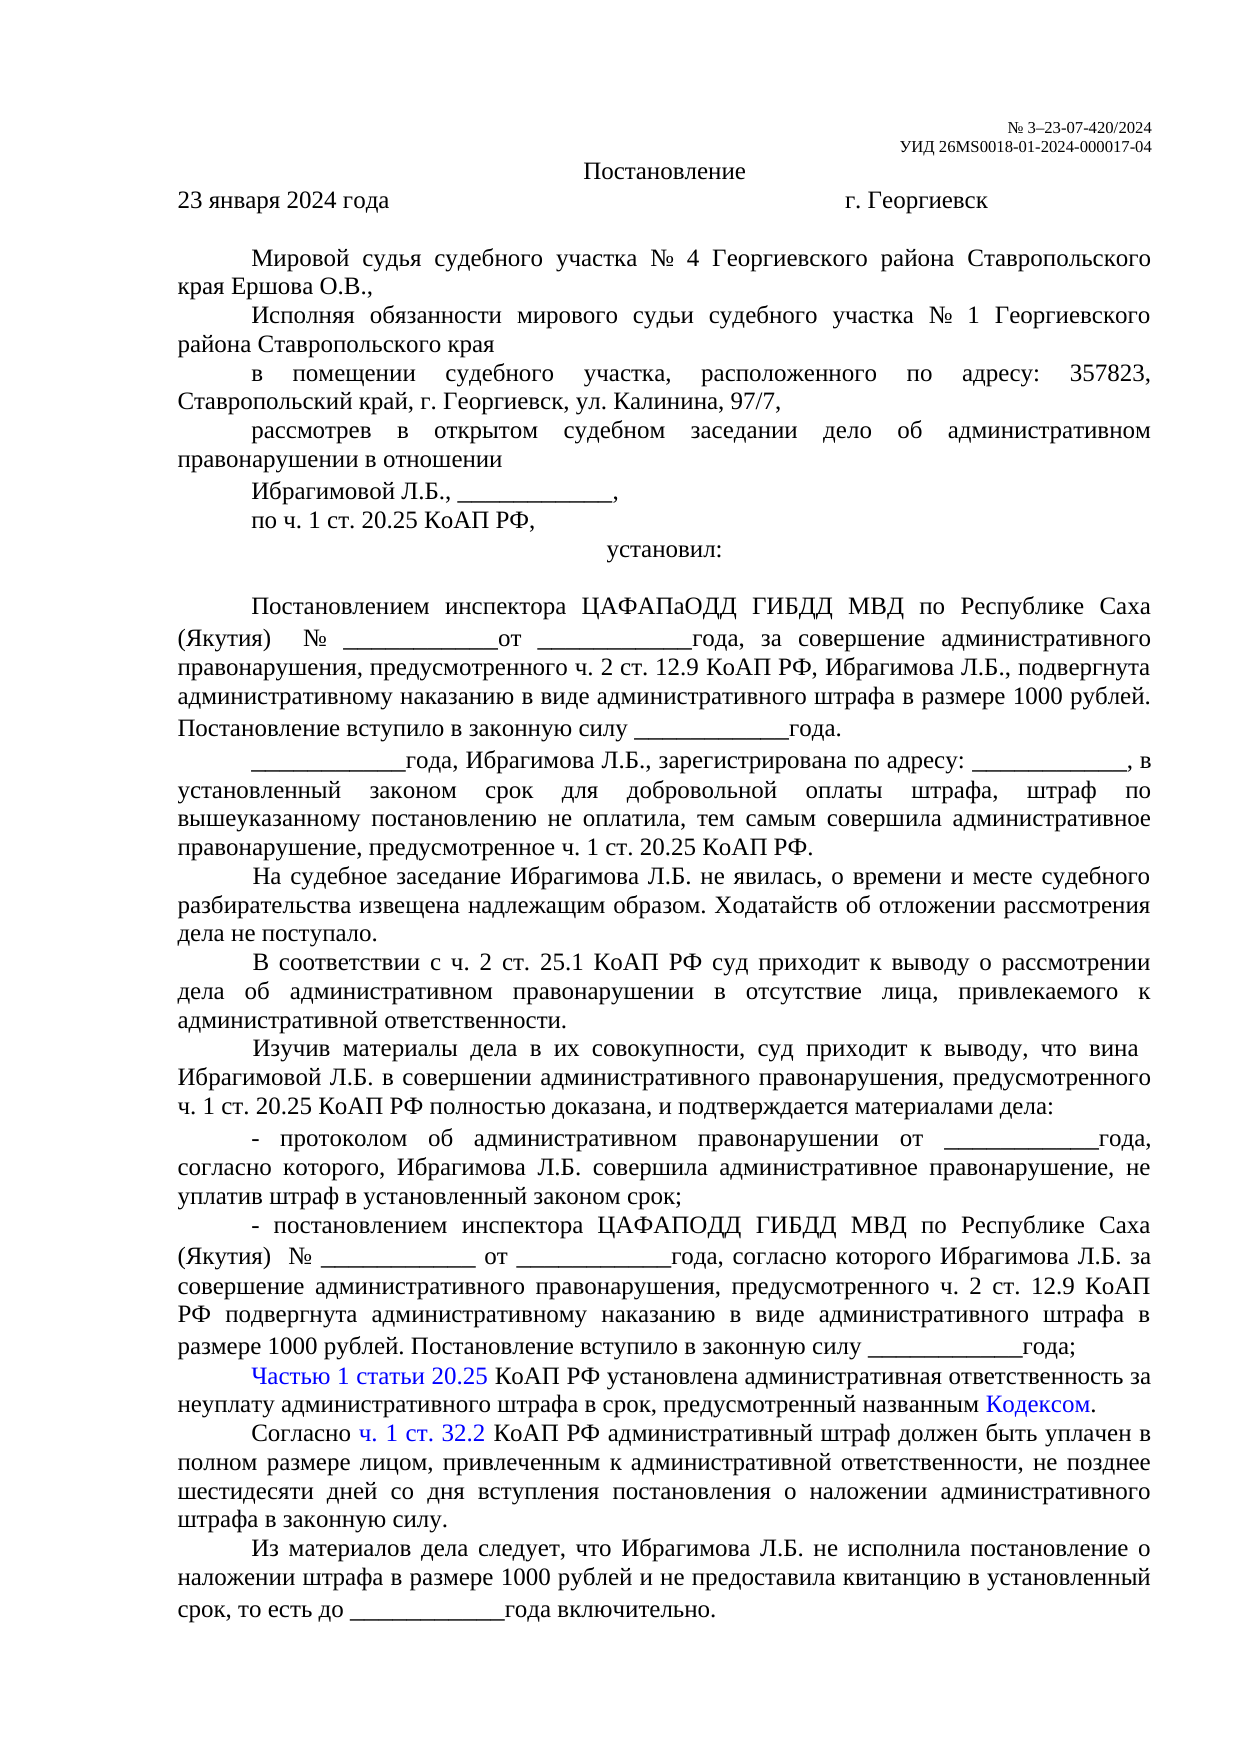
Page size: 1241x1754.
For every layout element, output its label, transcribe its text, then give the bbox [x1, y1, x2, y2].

text в помещении судебного участка, расположенного по адресу: 357823, Ставропольский край, г. Георгиевск, ул. Калинина, 97/7, [177, 358, 1152, 415]
text Из материалов дела следует, что Ибрагимова Л.Б. не исполнила постановление о наложении штрафа в размере 1000 рублей и не предоставила квитанцию в установленный срок, то есть до ___________года включительно. [177, 1533, 1152, 1623]
text по ч. 1 ст. 20.25 КоАП РФ, [177, 505, 1152, 534]
text Частью 1 статьи 20.25 КоАП РФ установлена административная ответственность за неуплату административного штрафа в срок, предусмотренный названным Кодексом. [177, 1361, 1152, 1418]
text установил: [177, 534, 1152, 563]
text Согласно ч. 1 ст. 32.2 КоАП РФ административный штраф должен быть уплачен в полном размере лицом, привлеченным к административной ответственности, не позднее шестидесяти дней со дня вступления постановления о наложении административного штрафа в законную силу. [177, 1418, 1152, 1533]
text рассмотрев в открытом судебном заседании дело об административном правонарушении в отношении [177, 415, 1152, 473]
text - протоколом об административном правонарушении от ___________года, согласно которого, Ибрагимова Л.Б. совершила административное правонарушение, не уплатив штраф в установленный законом срок; [177, 1120, 1152, 1210]
text УИД 26MS0018-01-2024-000017-04 [177, 137, 1152, 156]
text Постановление [177, 156, 1152, 185]
text 23 января 2024 года г. Георгиевск [177, 185, 1152, 214]
text - постановлением инспектора ЦАФАПОДД ГИБДД МВД по Республике Саха (Якутия) № ___________ от ___________года, согласно которого Ибрагимова Л.Б. за совершение административного правонарушения, предусмотренного ч. 2 ст. 12.9 КоАП РФ подвергнута административному наказанию в виде административного штрафа в размере 1000 рублей. Постановление вступило в законную силу ___________года; [177, 1210, 1152, 1361]
text В соответствии с ч. 2 ст. 25.1 КоАП РФ суд приходит к выводу о рассмотрении дела об административном правонарушении в отсутствие лица, привлекаемого к административной ответственности. [177, 947, 1152, 1033]
text Изучив материалы дела в их совокупности, суд приходит к выводу, что вина Ибрагимовой Л.Б. в совершении административного правонарушения, предусмотренного ч. 1 ст. 20.25 КоАП РФ полностью доказана, и подтверждается материалами дела: [177, 1033, 1152, 1120]
text № 3–23-07-420/2024 [177, 118, 1152, 137]
text ___________года, Ибрагимова Л.Б., зарегистрирована по адресу: ___________, в установленный законом срок для добровольной оплаты штрафа, штраф по вышеуказанному постановлению не оплатила, тем самым совершила административное правонарушение, предусмотренное ч. 1 ст. 20.25 КоАП РФ. [177, 742, 1152, 861]
text Исполняя обязанности мирового судьи судебного участка № 1 Георгиевского района Ставропольского края [177, 300, 1152, 358]
text На судебное заседание Ибрагимова Л.Б. не явилась, о времени и месте судебного разбирательства извещена надлежащим образом. Ходатайств об отложении рассмотрения дела не поступало. [177, 861, 1152, 947]
text Ибрагимовой Л.Б., ___________, [177, 473, 1152, 505]
text Постановлением инспектора ЦАФАПаОДД ГИБДД МВД по Республике Саха (Якутия) № ___________от ___________года, за совершение административного правонарушения, предусмотренного ч. 2 ст. 12.9 КоАП РФ, Ибрагимова Л.Б., подвергнута административному наказанию в виде административного штрафа в размере 1000 рублей. Постановление вступило в законную силу ___________года. [177, 591, 1152, 742]
text Мировой судья судебного участка № 4 Георгиевского района Ставропольского края Ершова О.В., [177, 243, 1152, 300]
